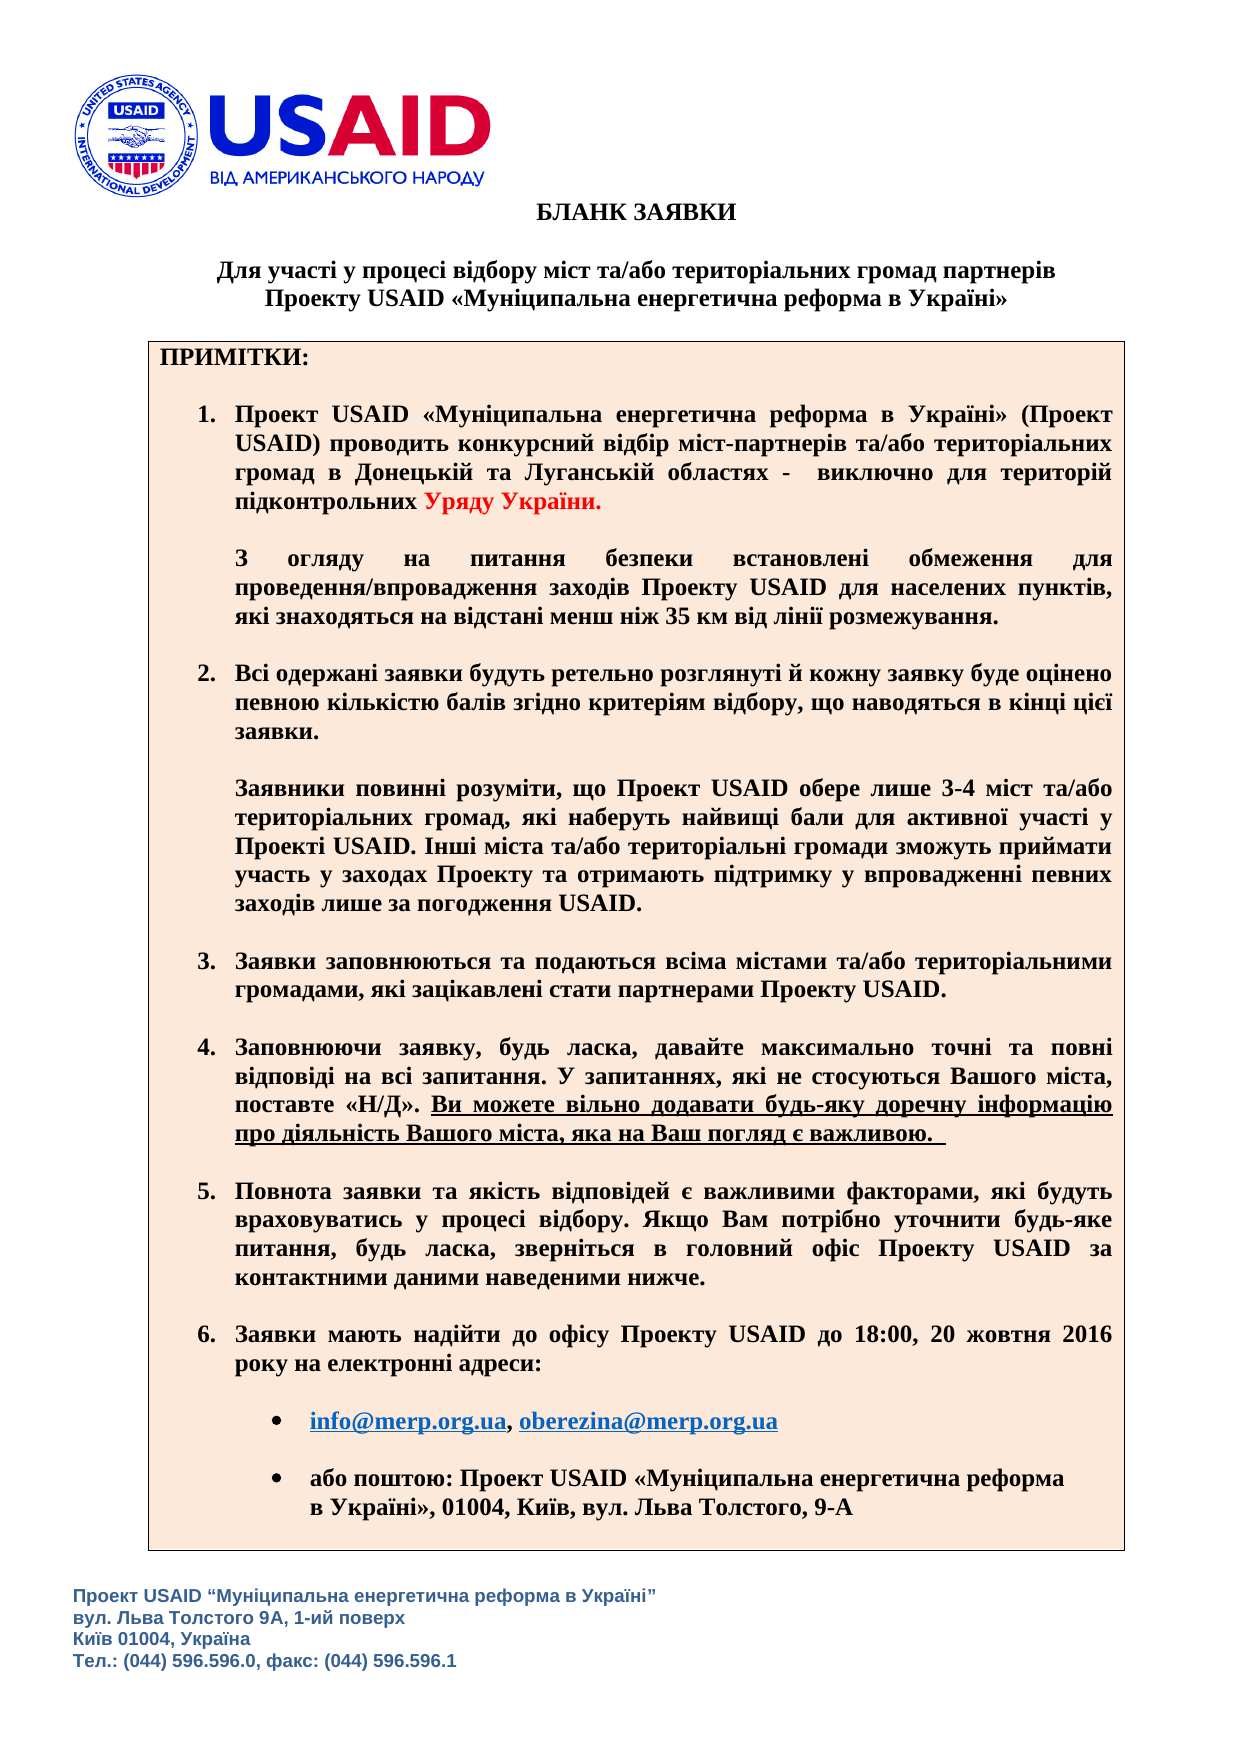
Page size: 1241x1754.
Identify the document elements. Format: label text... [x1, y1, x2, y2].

table_header ПРИМІТКИ: Проект USAID «Муніципальна енергетична реформа в Україні» (Проект USAID) проводить конкурсний відбір міст-партнерів та/або територіальних громад в Донецькій та Луганській областях - виключно для територій підконтрольних Уряду України. З огляду на питання безпеки встановлені обмеження для проведення/впровадження заходів Проекту USAID для населених пунктів, які знаходяться на відстані менш ніж 35 км від лінії розмежування. Всі одержані заявки будуть ретельно розглянуті й кожну заявку буде оцінено певною кількістю балів згідно критеріям відбору, що наводяться в кінці цієї заявки. Заявники повинні розуміти, що Проект USAID обере лише 3-4 міст та/або територіальних громад, які наберуть найвищі бали для активної участі у Проекті USAID. Інші міста та/або територіальні громади зможуть приймати участь у заходах Проекту та отримають підтримку у впровадженні певних заходів лише за погодження USAID. Заявки заповнюються та подаються всіма містами та/або територіальними громадами, які зацікавлені стати партнерами Проекту USAID. Заповнюючи заявку, будь ласка, давайте максимально точні та повні відповіді на всі запитання. У запитаннях, які не стосуються Вашого міста, поставте «Н/Д». Ви можете вільно додавати будь-яку доречну інформацію про діяльність Вашого міста, яка на Ваш погляд є важливою. Повнота заявки та якість відповідей є важливими факторами, які будуть враховуватись у процесі відбору. Якщо Вам потрібно уточнити будь-яке питання, будь ласка, зверніться в головний офіс Проекту USAID за контактними даними наведеними нижче. Заявки мають надійти до офісу Проекту USAID до 18:00, 20 жовтня 2016 року на електронні адреси: info@merp.org.ua, oberezina@merp.org.ua або поштою: Проект USAID «Муніципальна енергетична реформа в Україні», 01004, Київ, вул. Льва Толстого, 9-А [149, 342, 1124, 1549]
picture [73, 73, 492, 198]
text БЛАНК ЗАЯВКИ [148, 197, 1125, 226]
text Проекту USAID «Муніципальна енергетична реформа в Україні» [148, 283, 1125, 312]
text Для участі у процесі відбору міст та/або територіальних громад партнерів [148, 255, 1125, 283]
